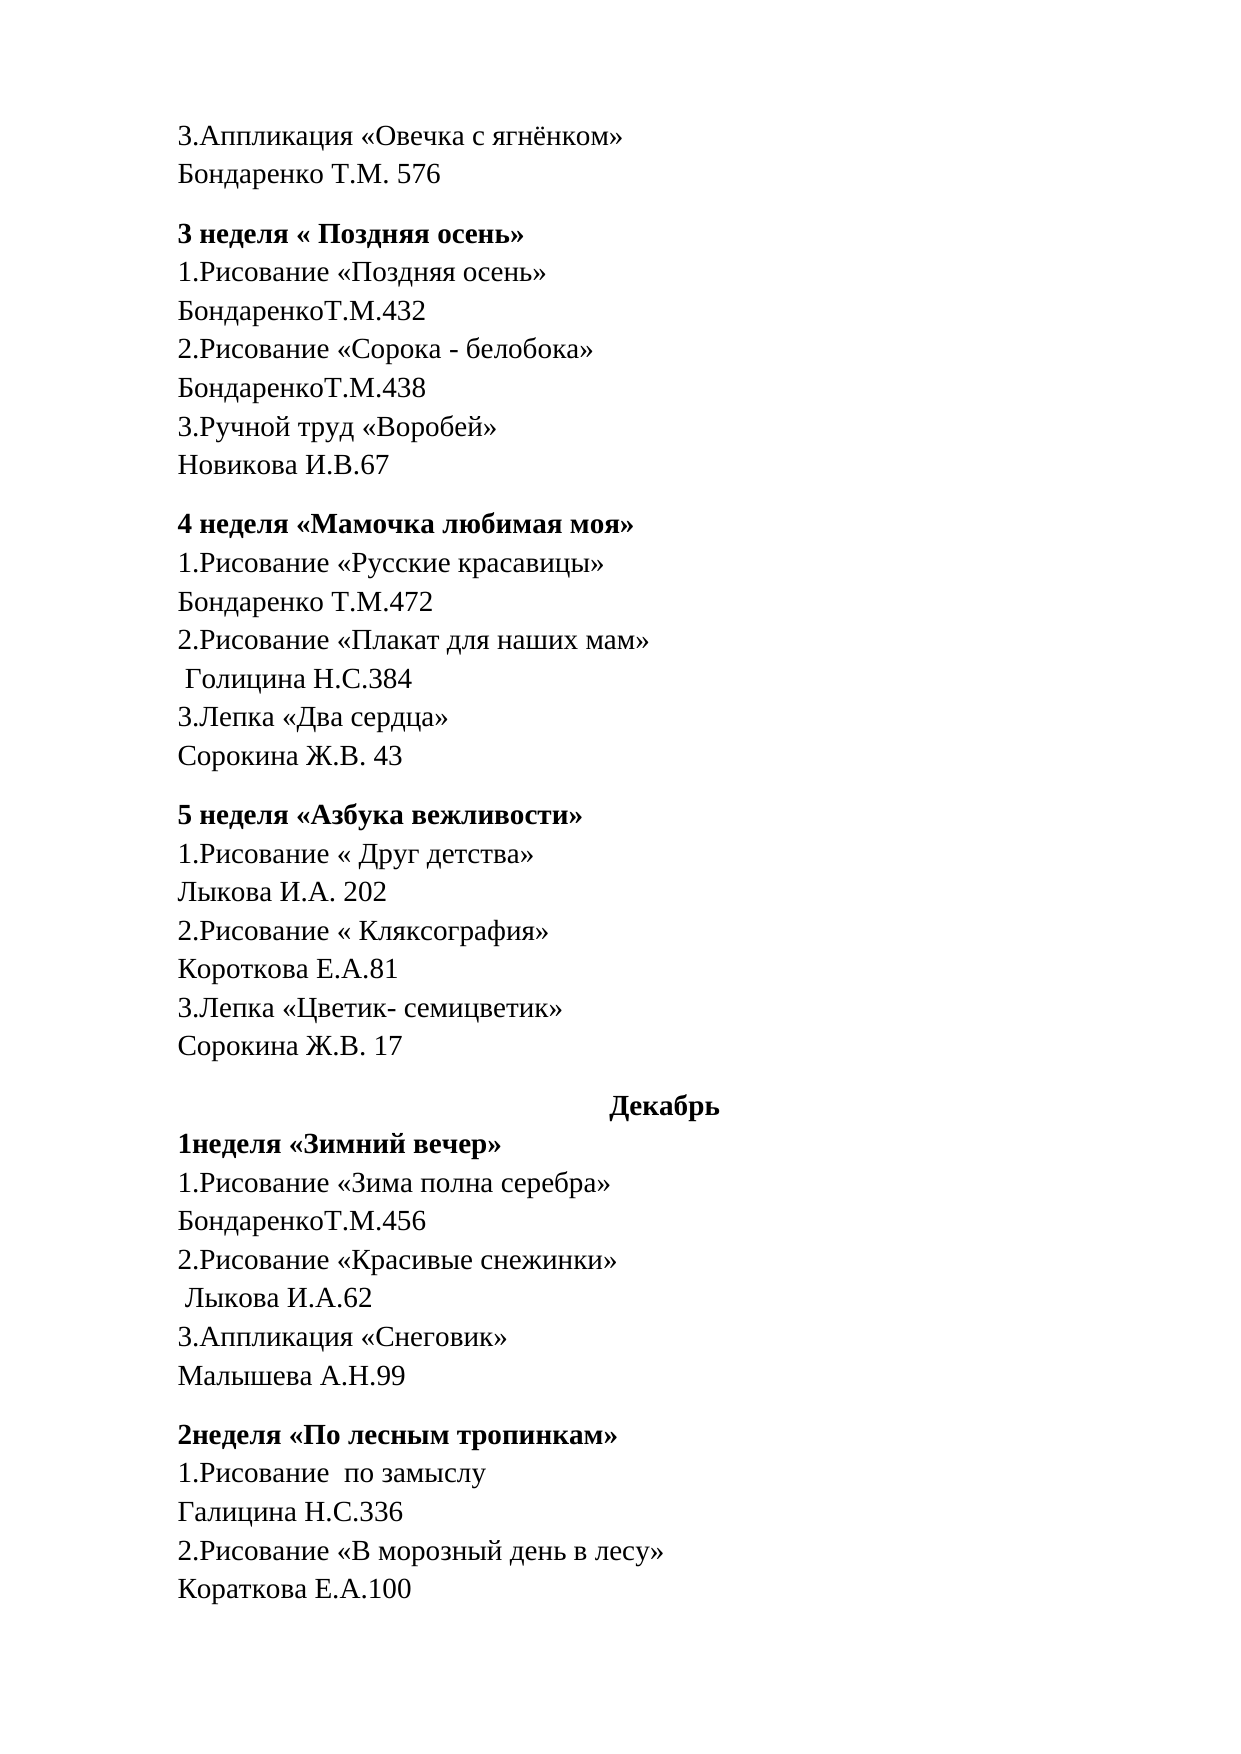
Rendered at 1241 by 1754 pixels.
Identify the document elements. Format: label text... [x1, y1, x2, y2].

text Короткова Е.А.81 [177, 951, 1152, 985]
text 3.Аппликация «Снеговик» [177, 1319, 1152, 1353]
text 1неделя «Зимний вечер» [177, 1126, 1152, 1160]
text 2.Рисование «В морозный день в лесу» [177, 1533, 1152, 1566]
text Сорокина Ж.В. 43 [177, 738, 1152, 771]
text БондаренкоТ.М.456 [177, 1203, 1152, 1237]
text Бондаренко Т.М.472 [177, 584, 1152, 617]
text 5 неделя «Азбука вежливости» [177, 797, 1152, 831]
text 3 неделя « Поздняя осень» [177, 216, 1152, 249]
text Новикова И.В.67 [177, 447, 1152, 481]
text 2.Рисование «Красивые снежинки» [177, 1242, 1152, 1276]
text БондаренкоТ.М.432 [177, 293, 1152, 327]
text Галицина Н.С.336 [177, 1494, 1152, 1528]
text Лыкова И.А.62 [177, 1281, 1152, 1314]
text Голицина Н.С.384 [177, 661, 1152, 694]
text 2.Рисование «Плакат для наших мам» [177, 622, 1152, 656]
text 1.Рисование по замыслу [177, 1456, 1152, 1489]
text Лыкова И.А. 202 [177, 874, 1152, 908]
text Декабрь [177, 1088, 1152, 1121]
text 2.Рисование «Сорока - белобока» [177, 332, 1152, 365]
text 1.Рисование « Друг детства» [177, 836, 1152, 869]
text 3.Лепка «Цветик- семицветик» [177, 990, 1152, 1023]
text 1.Рисование «Русские красавицы» [177, 545, 1152, 579]
text Малышева А.Н.99 [177, 1358, 1152, 1391]
text 2.Рисование « Кляксография» [177, 913, 1152, 946]
text Сорокина Ж.В. 17 [177, 1028, 1152, 1062]
text 3.Ручной труд «Воробей» [177, 409, 1152, 442]
text Бондаренко Т.М. 576 [177, 157, 1152, 190]
text 3.Аппликация «Овечка с ягнёнком» [177, 118, 1152, 152]
text 2неделя «По лесным тропинкам» [177, 1417, 1152, 1451]
text 1.Рисование «Зима полна серебра» [177, 1165, 1152, 1198]
text 4 неделя «Мамочка любимая моя» [177, 507, 1152, 540]
text 1.Рисование «Поздняя осень» [177, 254, 1152, 288]
text 3.Лепка «Два сердца» [177, 699, 1152, 733]
text БондаренкоТ.М.438 [177, 370, 1152, 404]
text Кораткова Е.А.100 [177, 1571, 1152, 1605]
